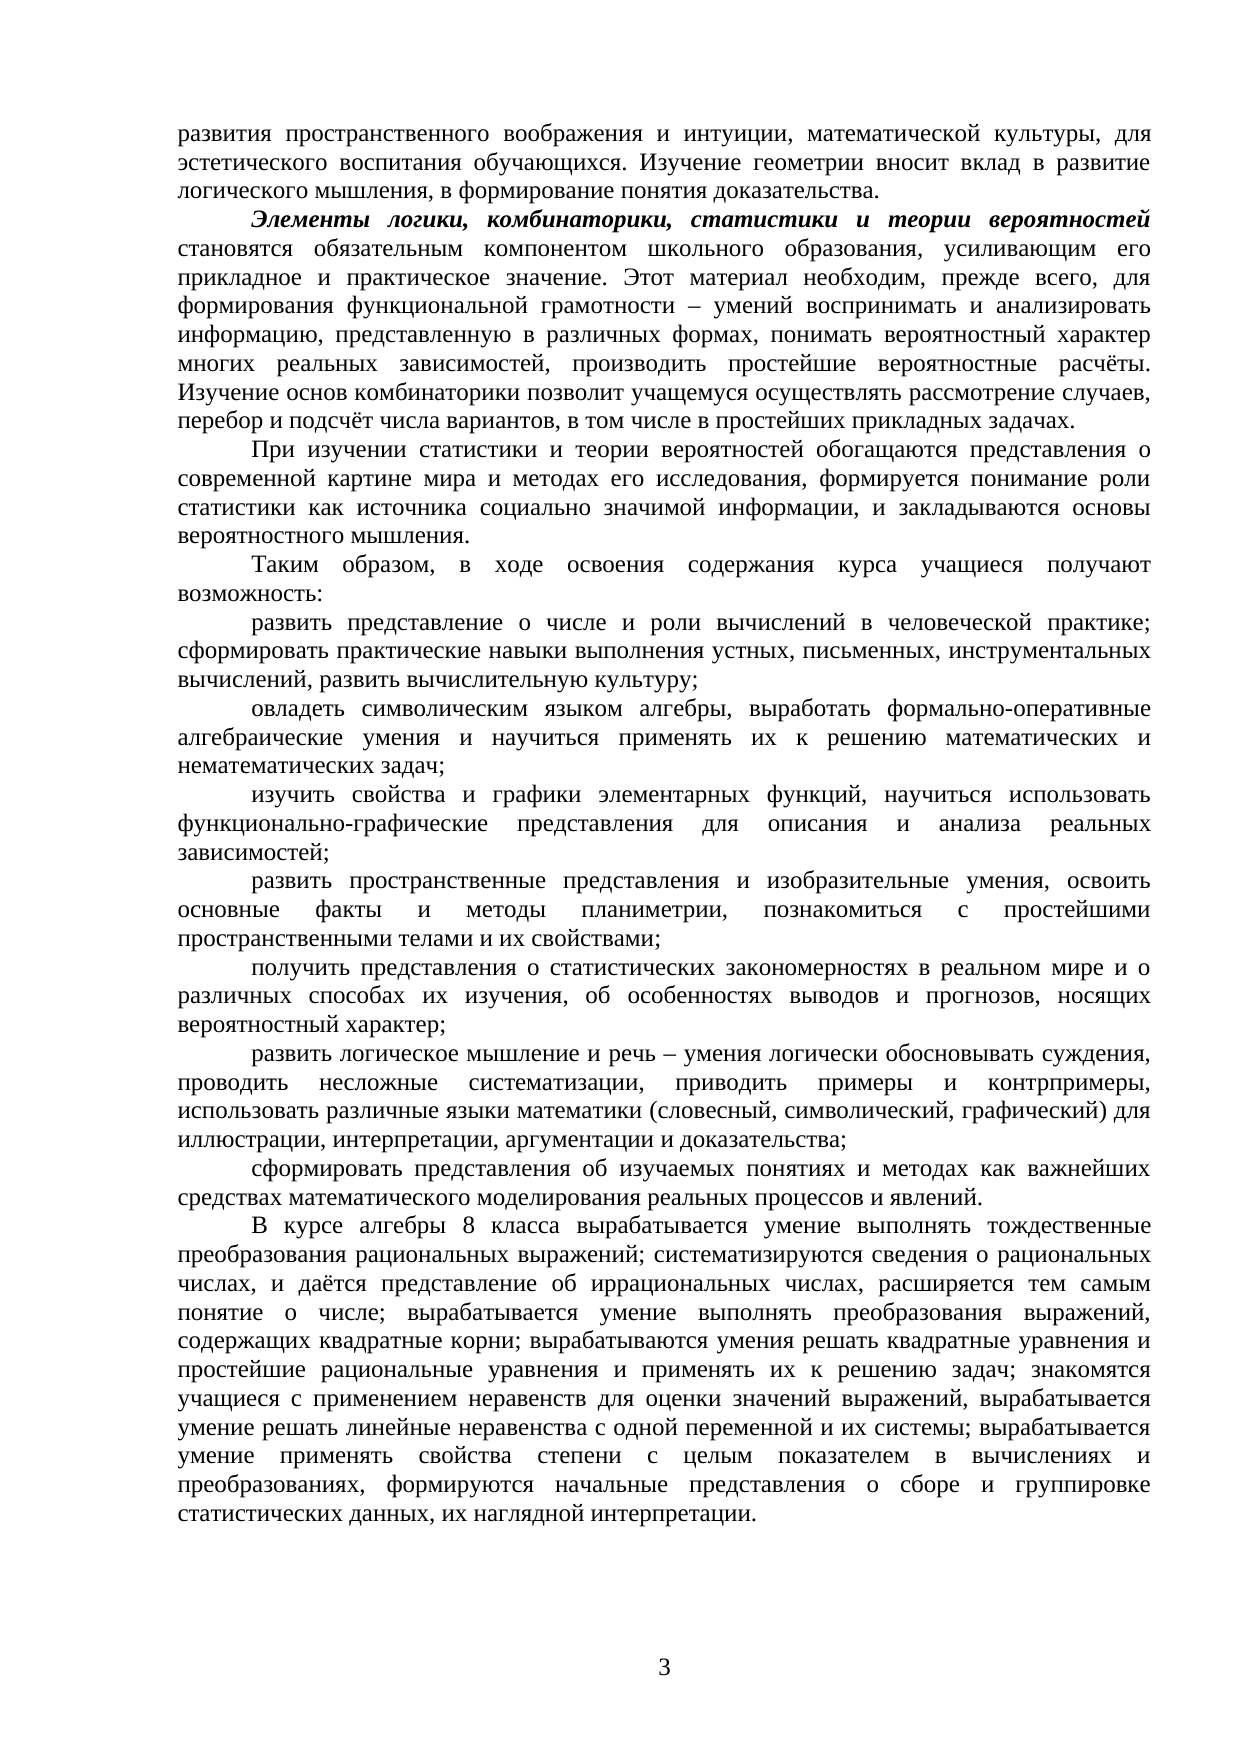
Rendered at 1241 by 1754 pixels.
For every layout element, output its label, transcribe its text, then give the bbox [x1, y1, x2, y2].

text развить логическое мышление и речь – умения логически обосновывать суждения, проводить несложные систематизации, приводить примеры и контрпримеры, использовать различные языки математики (словесный, символический, графический) для иллюстрации, интерпретации, аргументации и доказательства; [177, 1038, 1152, 1153]
text получить представления о статистических закономерностях в реальном мире и о различных способах их изучения, об особенностях выводов и прогнозов, носящих вероятностный характер; [177, 952, 1152, 1038]
text Элементы логики, комбинаторики, статистики и теории вероятностей становятся обязательным компонентом школьного образования, усиливающим его прикладное и практическое значение. Этот материал необходим, прежде всего, для формирования функциональной грамотности – умений воспринимать и анализировать информацию, представленную в различных формах, понимать вероятностный характер многих реальных зависимостей, производить простейшие вероятностные расчёты. Изучение основ комбинаторики позволит учащемуся осуществлять рассмотрение случаев, перебор и подсчёт числа вариантов, в том числе в простейших прикладных задачах. [177, 204, 1152, 434]
text сформировать представления об изучаемых понятиях и методах как важнейших средствах математического моделирования реальных процессов и явлений. [177, 1153, 1152, 1211]
text развить представление о числе и роли вычислений в человеческой практике; сформировать практические навыки выполнения устных, письменных, инструментальных вычислений, развить вычислительную культуру; [177, 607, 1152, 693]
text Таким образом, в ходе освоения содержания курса учащиеся получают возможность: [177, 549, 1152, 607]
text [177, 118, 1152, 204]
text При изучении статистики и теории вероятностей обогащаются представления о современной картине мира и методах его исследования, формируется понимание роли статистики как источника социально значимой информации, и закладываются основы вероятностного мышления. [177, 434, 1152, 549]
text изучить свойства и графики элементарных функций, научиться использовать функционально-графические представления для описания и анализа реальных зависимостей; [177, 779, 1152, 866]
text овладеть символическим языком алгебры, выработать формально-оперативные алгебраические умения и научиться применять их к решению математических и нематематических задач; [177, 693, 1152, 779]
text развить пространственные представления и изобразительные умения, освоить основные факты и методы планиметрии, познакомиться с простейшими пространственными телами и их свойствами; [177, 866, 1152, 952]
text В курсе алгебры 8 класса вырабатывается умение выполнять тождественные преобразования рациональных выражений; систематизируются сведения о рациональных числах, и даётся представление об иррациональных числах, расширяется тем самым понятие о числе; вырабатывается умение выполнять преобразования выражений, содержащих квадратные корни; вырабатываются умения решать квадратные уравнения и простейшие рациональные уравнения и применять их к решению задач; знакомятся учащиеся с применением неравенств для оценки значений выражений, вырабатывается умение решать линейные неравенства с одной переменной и их системы; вырабатывается умение применять свойства степени с целым показателем в вычислениях и преобразованиях, формируются начальные представления о сборе и группировке статистических данных, их наглядной интерпретации. [177, 1211, 1152, 1527]
